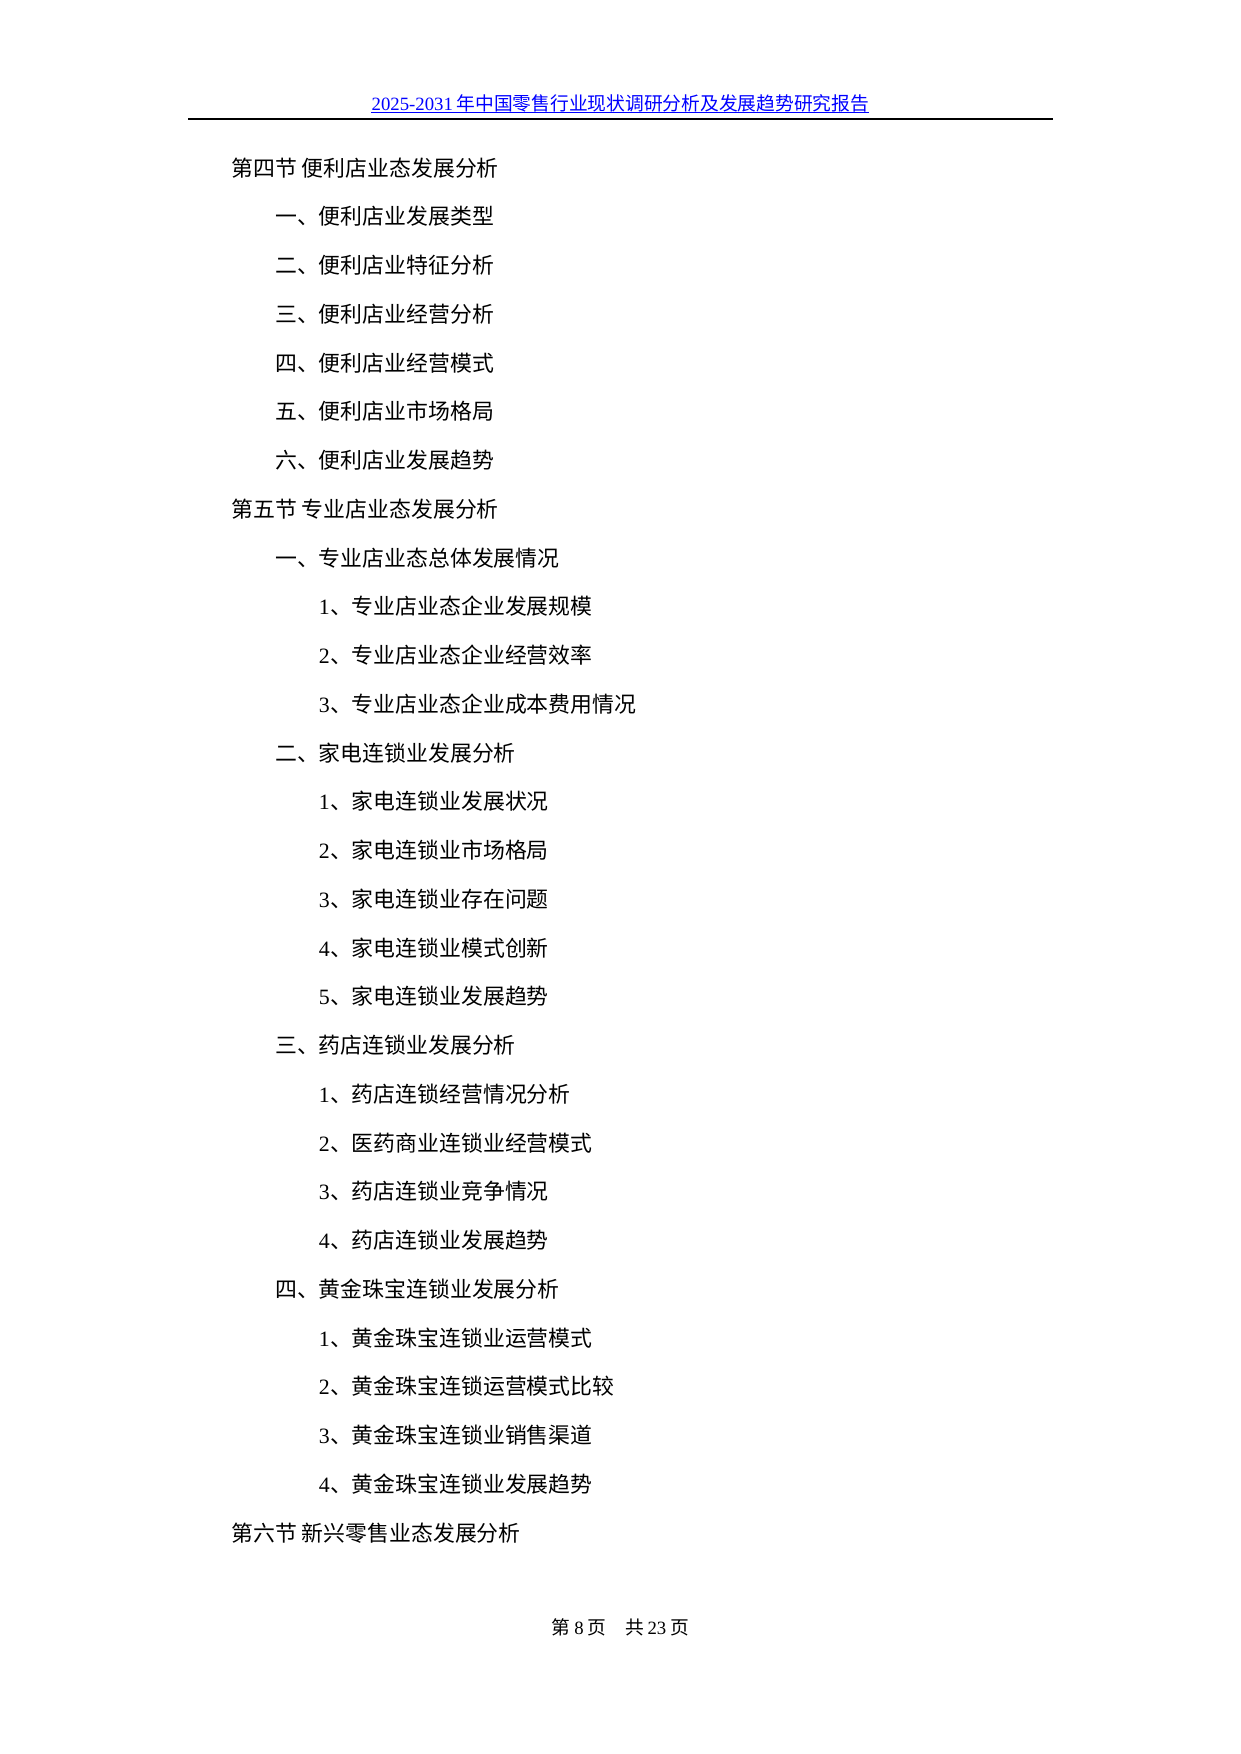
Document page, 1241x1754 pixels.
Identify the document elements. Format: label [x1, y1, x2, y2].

text [187, 150, 1053, 1548]
